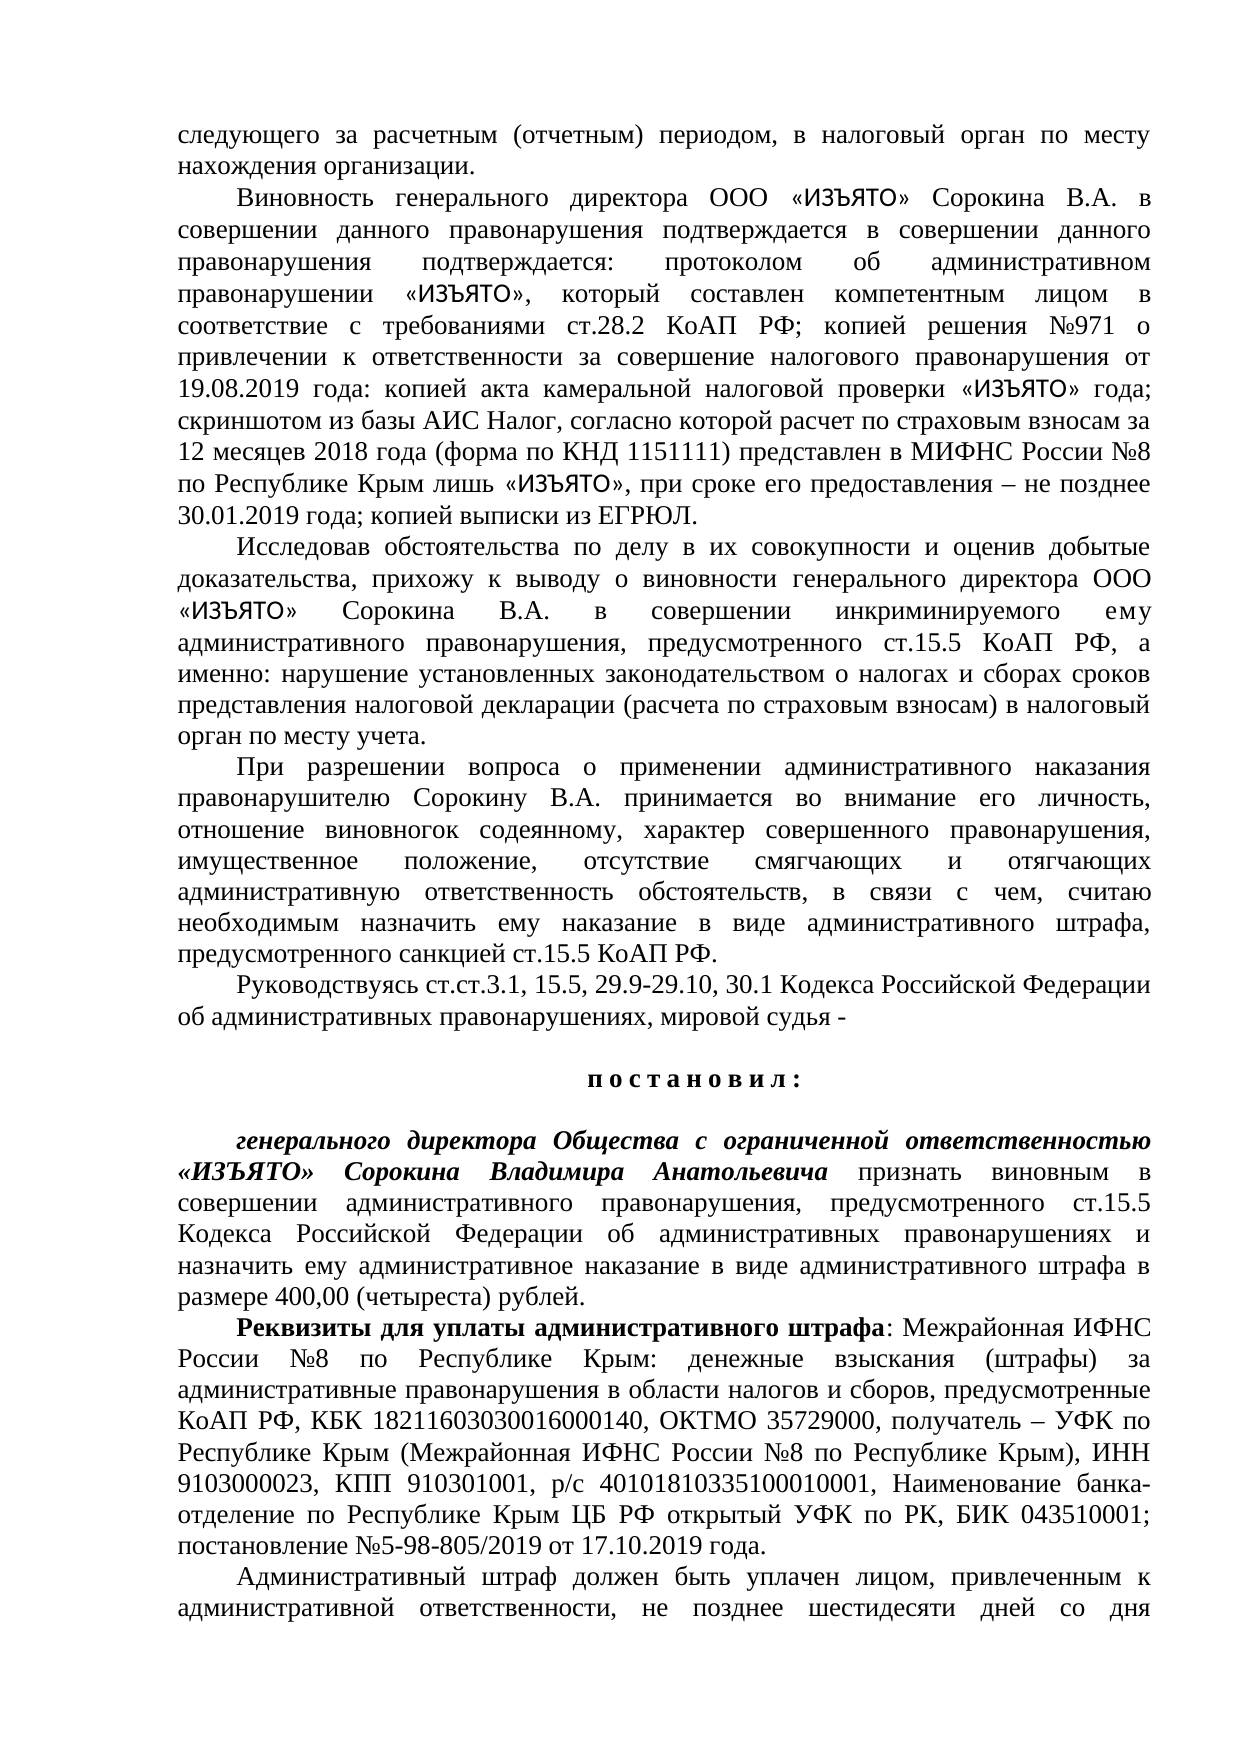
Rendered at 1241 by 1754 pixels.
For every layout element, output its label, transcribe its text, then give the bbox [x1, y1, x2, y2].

text постановил: [177, 1062, 1152, 1093]
text Реквизиты для уплаты административного штрафа: Межрайонная ИФНС России №8 по Республике Крым: денежные взыскания (штрафы) за административные правонарушения в области налогов и сборов, предусмотренные КоАП РФ, КБК 18211603030016000140, ОКТМО 35729000, получатель – УФК по Республике Крым (Межрайонная ИФНС России №8 по Республике Крым), ИНН 9103000023, КПП 910301001, р/с 40101810335100010001, Наименование банка-отделение по Республике Крым ЦБ РФ открытый УФК по РК, БИК 043510001; постановление №5-98-805/2019 от 17.10.2019 года. [177, 1311, 1152, 1560]
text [177, 118, 1152, 180]
text Руководствуясь ст.ст.3.1, 15.5, 29.9-29.10, 30.1 Кодекса Российской Федерации об административных правонарушениях, мировой судья - [177, 968, 1152, 1031]
text Виновность генерального директора ООО «ИЗЪЯТО» Сорокина В.А. в совершении данного правонарушения подтверждается в совершении данного правонарушения подтверждается: протоколом об административном правонарушении «ИЗЪЯТО», который составлен компетентным лицом в соответствие с требованиями ст.28.2 КоАП РФ; копией решения №971 о привлечении к ответственности за совершение налогового правонарушения от 19.08.2019 года: копией акта камеральной налоговой проверки «ИЗЪЯТО» года; скриншотом из базы АИС Налог, согласно которой расчет по страховым взносам за 12 месяцев 2018 года (форма по КНД 1151111) представлен в МИФНС России №8 по Республике Крым лишь «ИЗЪЯТО», при сроке его предоставления – не позднее 30.01.2019 года; копией выписки из ЕГРЮЛ. [177, 180, 1152, 531]
text При разрешении вопроса о применении административного наказания правонарушителю Сорокину В.А. принимается во внимание его личность, отношение виновногок содеянному, характер совершенного правонарушения, имущественное положение, отсутствие смягчающих и отягчающих административную ответственность обстоятельств, в связи с чем, считаю необходимым назначить ему наказание в виде административного штрафа, предусмотренного санкцией ст.15.5 КоАП РФ. [177, 750, 1152, 968]
text Исследовав обстоятельства по делу в их совокупности и оценив добытые доказательства, прихожу к выводу о виновности генерального директора ООО «ИЗЪЯТО» Сорокина В.А. в совершении инкриминируемого ему административного правонарушения, предусмотренного ст.15.5 КоАП РФ, а именно: нарушение установленных законодательством о налогах и сборах сроков представления налоговой декларации (расчета по страховым взносам) в налоговый орган по месту учета. [177, 531, 1152, 750]
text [177, 1560, 1152, 1622]
text генерального директора Общества с ограниченной ответственностью «ИЗЪЯТО» Сорокина Владимира Анатольевича признать виновным в совершении административного правонарушения, предусмотренного ст.15.5 Кодекса Российской Федерации об административных правонарушениях и назначить ему административное наказание в виде административного штрафа в размере 400,00 (четыреста) рублей. [177, 1124, 1152, 1311]
